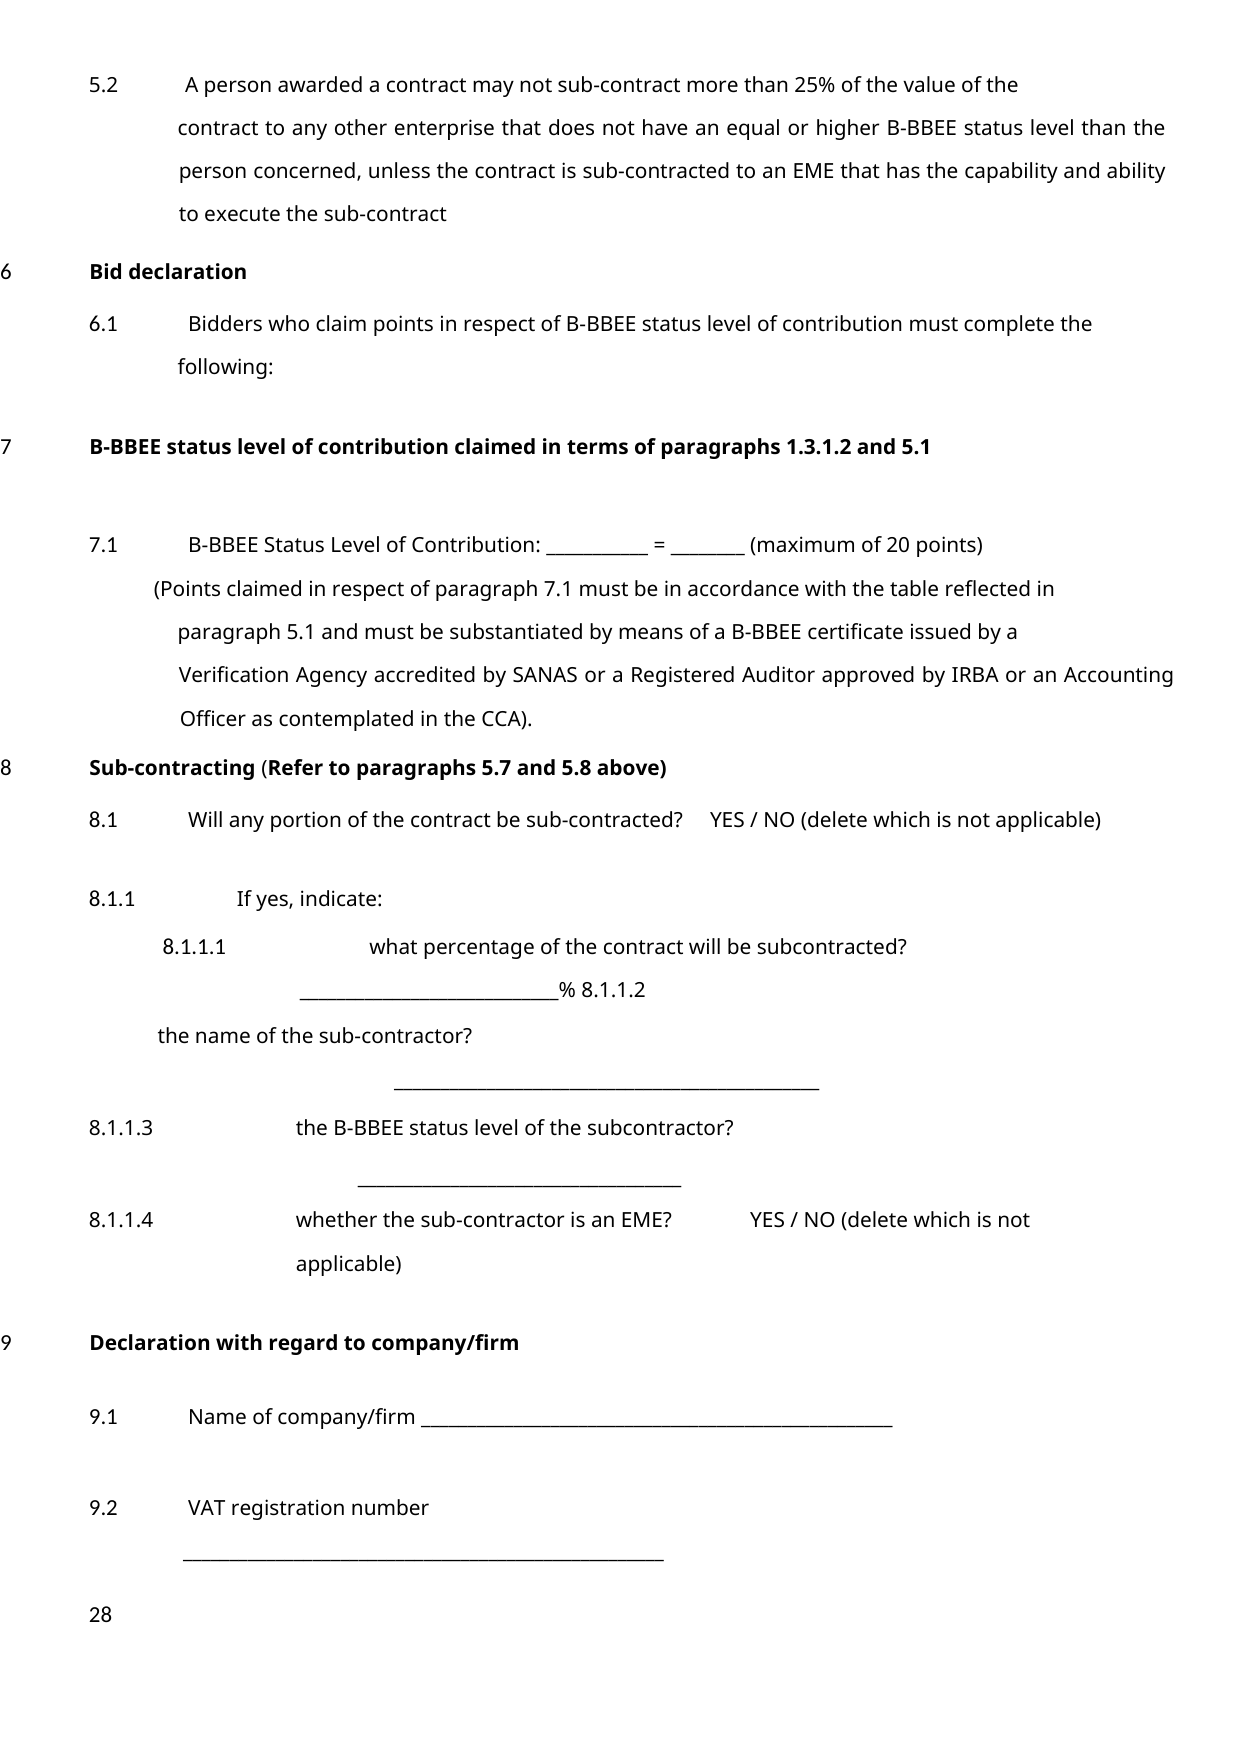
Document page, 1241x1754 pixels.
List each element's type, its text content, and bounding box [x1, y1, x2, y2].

text ____________________________% 8.1.1.2 [294, 976, 1175, 1004]
list the B-BBEE status level of the subcontractor? [89, 1113, 1175, 1141]
text paragraph 5.1 and must be substantiated by means of a B-BBEE certificate issued by a [177, 617, 1175, 645]
text following: [177, 352, 1175, 381]
list Sub-contracting (Refer to paragraphs 5.7 and 5.8 above) [0, 753, 1211, 782]
text ______________________________________________ [0, 1065, 1208, 1093]
list A person awarded a contract may not sub-contract more than 25% of the value of the [89, 70, 1175, 99]
text the name of the sub-contractor? [0, 1022, 1211, 1050]
list Declaration with regard to company/firm [0, 1328, 1211, 1356]
list VAT registration number [89, 1493, 1175, 1522]
text contract to any other enterprise that does not have an equal or higher B-BBEE status level than the person concerned, unless the contract is sub-contracted to an EME that has the capability and ability to execute the sub-contract [177, 113, 1167, 227]
list whether the sub-contractor is an EME? YES / NO (delete which is not [89, 1206, 1175, 1234]
text ____________________________________________________ [177, 1537, 1175, 1565]
list B-BBEE Status Level of Contribution: ___________ = ________ (maximum of 20 points) [89, 531, 1175, 559]
list Will any portion of the contract be sub-contracted? YES / NO (delete which is not applicable) [89, 805, 1175, 833]
text Verification Agency accredited by SANAS or a Registered Auditor approved by IRBA or an Accounting Officer as contemplated in the CCA). [178, 660, 1175, 732]
text applicable) [296, 1249, 1175, 1277]
list Bidders who claim points in respect of B-BBEE status level of contribution must complete the [89, 309, 1175, 338]
text ___________________________________ [0, 1162, 1211, 1191]
list Name of company/firm ___________________________________________________ [89, 1402, 1175, 1430]
list Bid declaration [0, 257, 1211, 286]
list B-BBEE status level of contribution claimed in terms of paragraphs 1.3.1.2 and 5.1 [0, 432, 1211, 460]
list If yes, indicate: [89, 884, 1175, 913]
list what percentage of the contract will be subcontracted? [162, 932, 1175, 961]
text (Points claimed in respect of paragraph 7.1 must be in accordance with the table reflected in [89, 574, 1175, 602]
